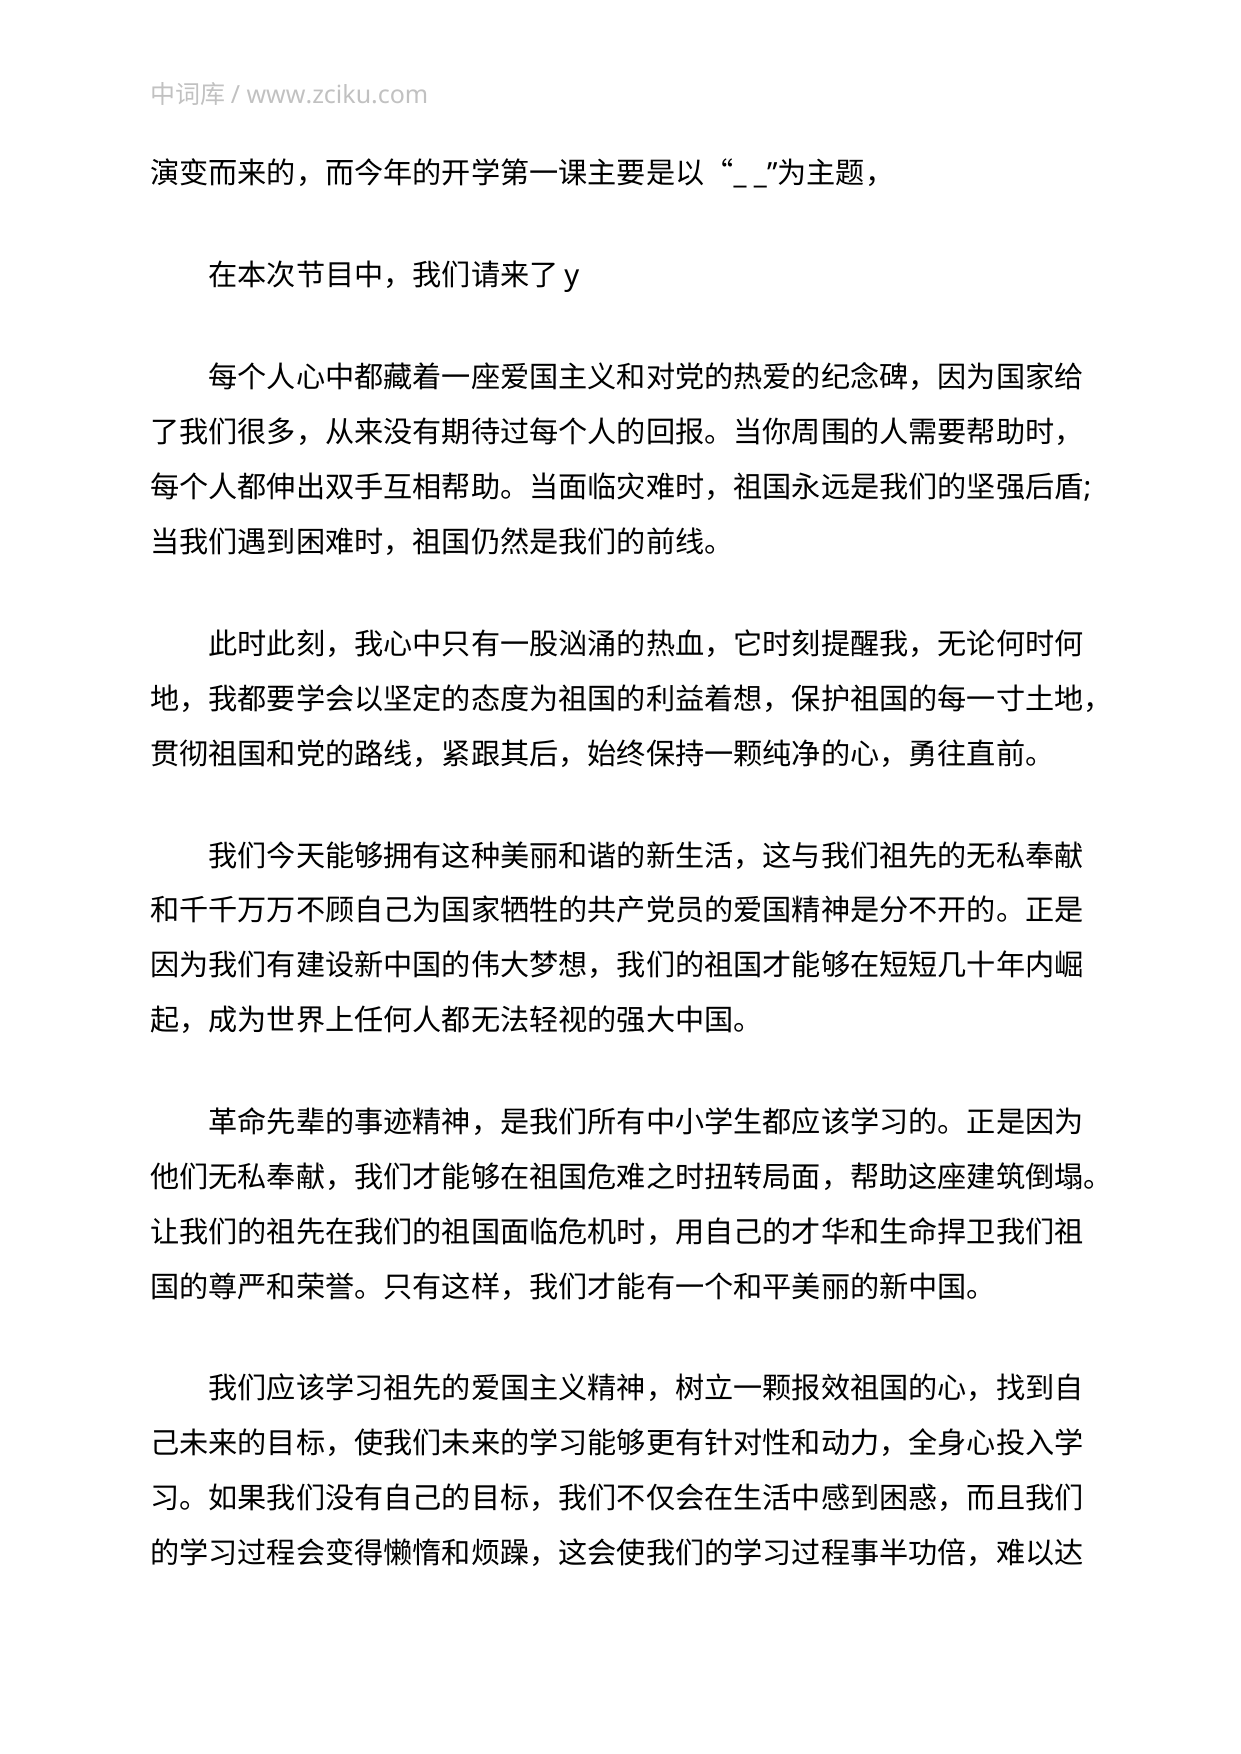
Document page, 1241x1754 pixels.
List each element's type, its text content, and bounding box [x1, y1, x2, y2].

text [150, 1365, 1090, 1572]
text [150, 150, 1090, 192]
text 革命先辈的事迹精神，是我们所有中小学生都应该学习的。正是因为他们无私奉献，我们才能够在祖国危难之时扭转局面，帮助这座建筑倒塌。让我们的祖先在我们的祖国面临危机时，用自己的才华和生命捍卫我们祖国的尊严和荣誉。只有这样，我们才能有一个和平美丽的新中国。 [150, 1098, 1090, 1306]
text 我们今天能够拥有这种美丽和谐的新生活，这与我们祖先的无私奉献和千千万万不顾自己为国家牺牲的共产党员的爱国精神是分不开的。正是因为我们有建设新中国的伟大梦想，我们的祖国才能够在短短几十年内崛起，成为世界上任何人都无法轻视的强大中国。 [150, 832, 1090, 1039]
text 此时此刻，我心中只有一股汹涌的热血，它时刻提醒我，无论何时何地，我都要学会以坚定的态度为祖国的利益着想，保护祖国的每一寸土地，贯彻祖国和党的路线，紧跟其后，始终保持一颗纯净的心，勇往直前。 [150, 621, 1090, 773]
text 在本次节目中，我们请来了y [150, 252, 1090, 294]
text 每个人心中都藏着一座爱国主义和对党的热爱的纪念碑，因为国家给了我们很多，从来没有期待过每个人的回报。当你周围的人需要帮助时，每个人都伸出双手互相帮助。当面临灾难时，祖国永远是我们的坚强后盾;当我们遇到困难时，祖国仍然是我们的前线。 [150, 354, 1090, 561]
